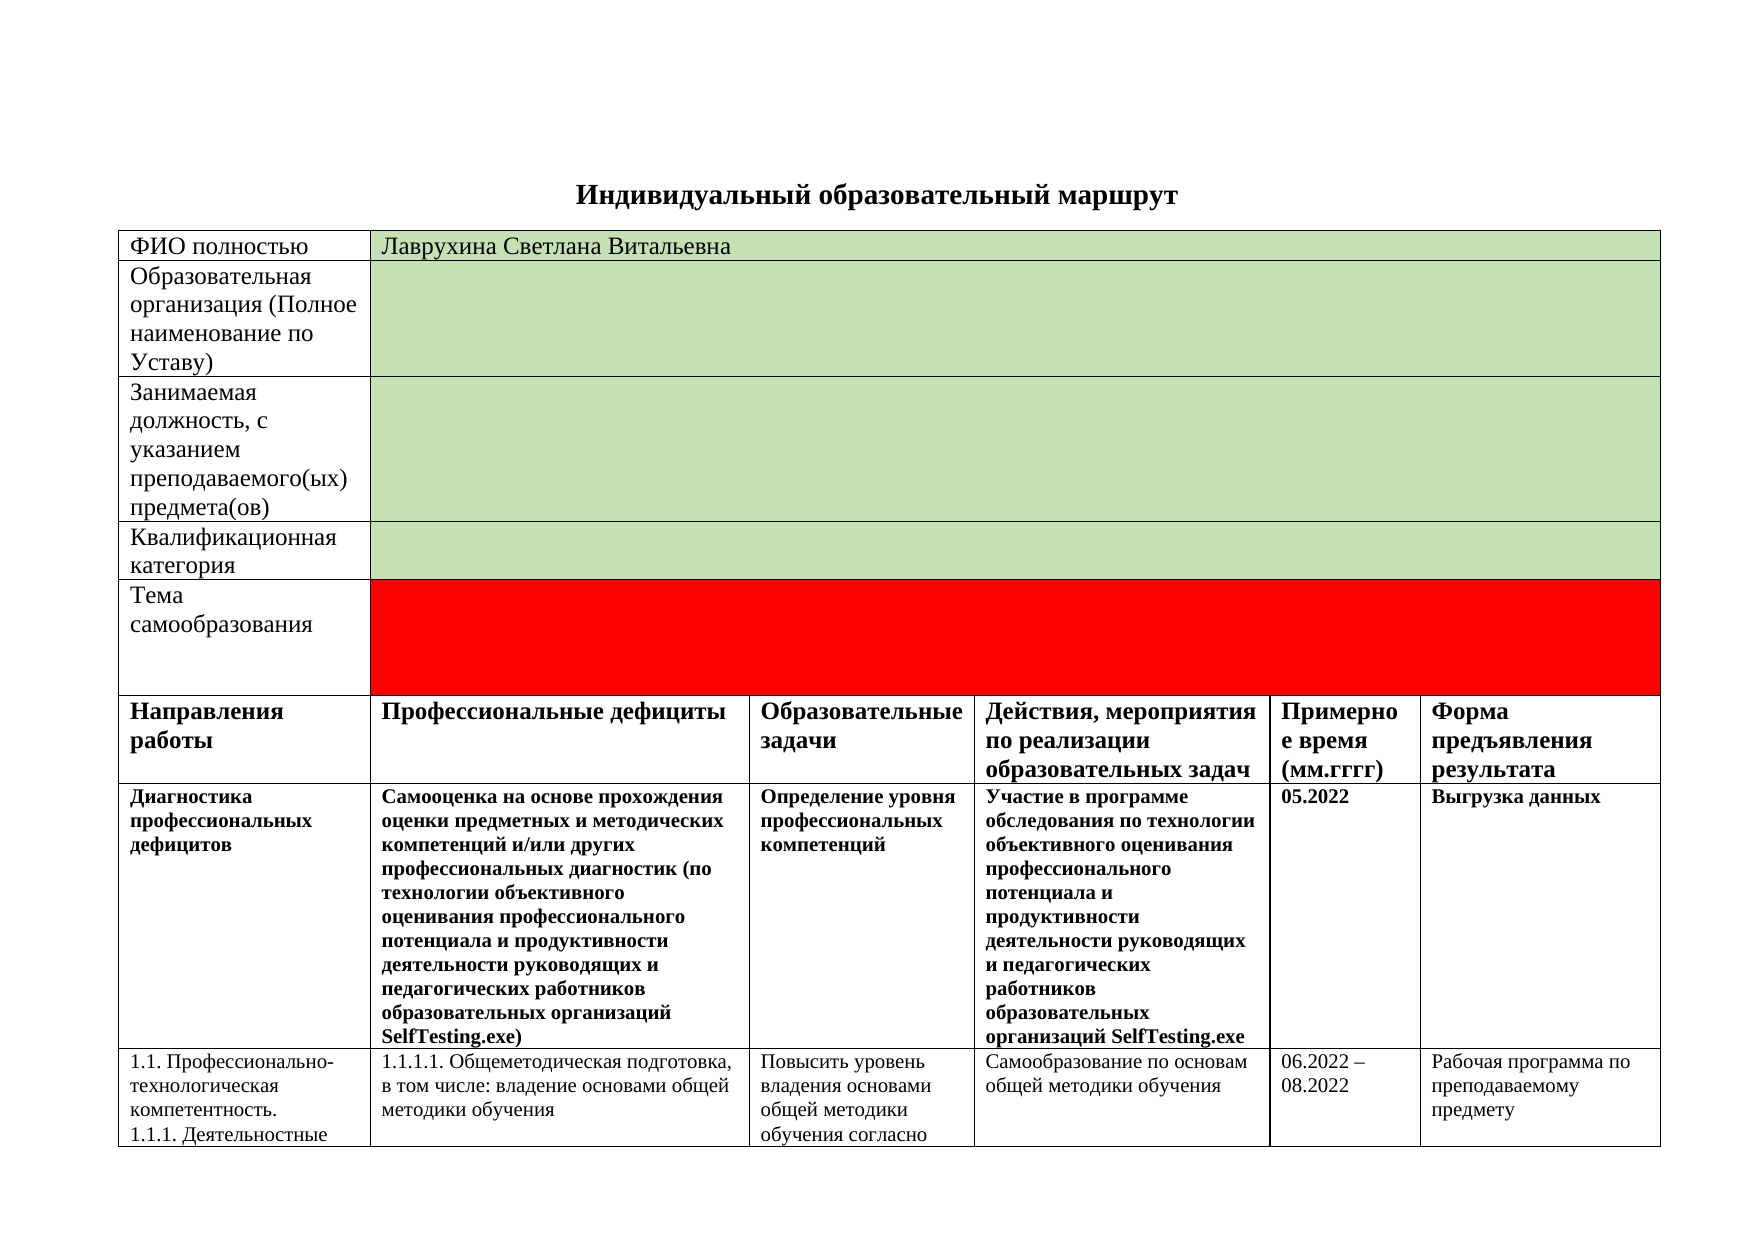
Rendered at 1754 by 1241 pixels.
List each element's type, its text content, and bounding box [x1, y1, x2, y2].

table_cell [750, 1049, 974, 1146]
table_cell Профессиональные дефициты [371, 696, 749, 782]
table_cell Форма предъявления результата [1421, 696, 1660, 782]
table_cell Квалификационная категория [119, 522, 370, 579]
table_cell Участие в программе обследования по технологии объективного оценивания профессионального потенциала и продуктивности деятельности руководящих и педагогических работников образовательных организаций SelfTesting.exe [975, 784, 1269, 1048]
table_cell Образовательные задачи [750, 696, 974, 782]
table_cell Направления работы [119, 696, 370, 782]
table_cell Действия, мероприятия по реализации образовательных задач [975, 696, 1269, 782]
table_cell Диагностика профессиональных дефицитов [119, 784, 370, 1048]
table_cell [371, 377, 1660, 521]
table_cell Самооценка на основе прохождения оценки предметных и методических компетенций и/или других профессиональных диагностик (по технологии объективного оценивания профессионального потенциала и продуктивности деятельности руководящих и педагогических работников образовательных организаций SelfTesting.exe) [371, 784, 749, 1048]
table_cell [371, 1049, 749, 1146]
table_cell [975, 1049, 1269, 1146]
table_cell [371, 580, 1660, 695]
table_cell Образовательная организация (Полное наименование по Уставу) [119, 261, 370, 376]
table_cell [1271, 1049, 1420, 1146]
table_cell Примерное время (мм.гггг) [1271, 696, 1420, 782]
table_header Лаврухина Светлана Витальевна [371, 231, 1660, 260]
table_cell Занимаемая должность, с указанием преподаваемого(ых) предмета(ов) [119, 377, 370, 521]
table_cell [119, 1049, 370, 1146]
table_cell Выгрузка данных [1421, 784, 1660, 1048]
table_cell 05.2022 [1271, 784, 1420, 1048]
table_cell [371, 261, 1660, 376]
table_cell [1421, 1049, 1660, 1146]
table_header ФИО полностью [119, 231, 370, 260]
table_cell [371, 522, 1660, 579]
table_cell Определение уровня профессиональных компетенций [750, 784, 974, 1048]
table_cell Тема самообразования [119, 580, 370, 695]
text Индивидуальный образовательный маршрут [118, 177, 1636, 211]
